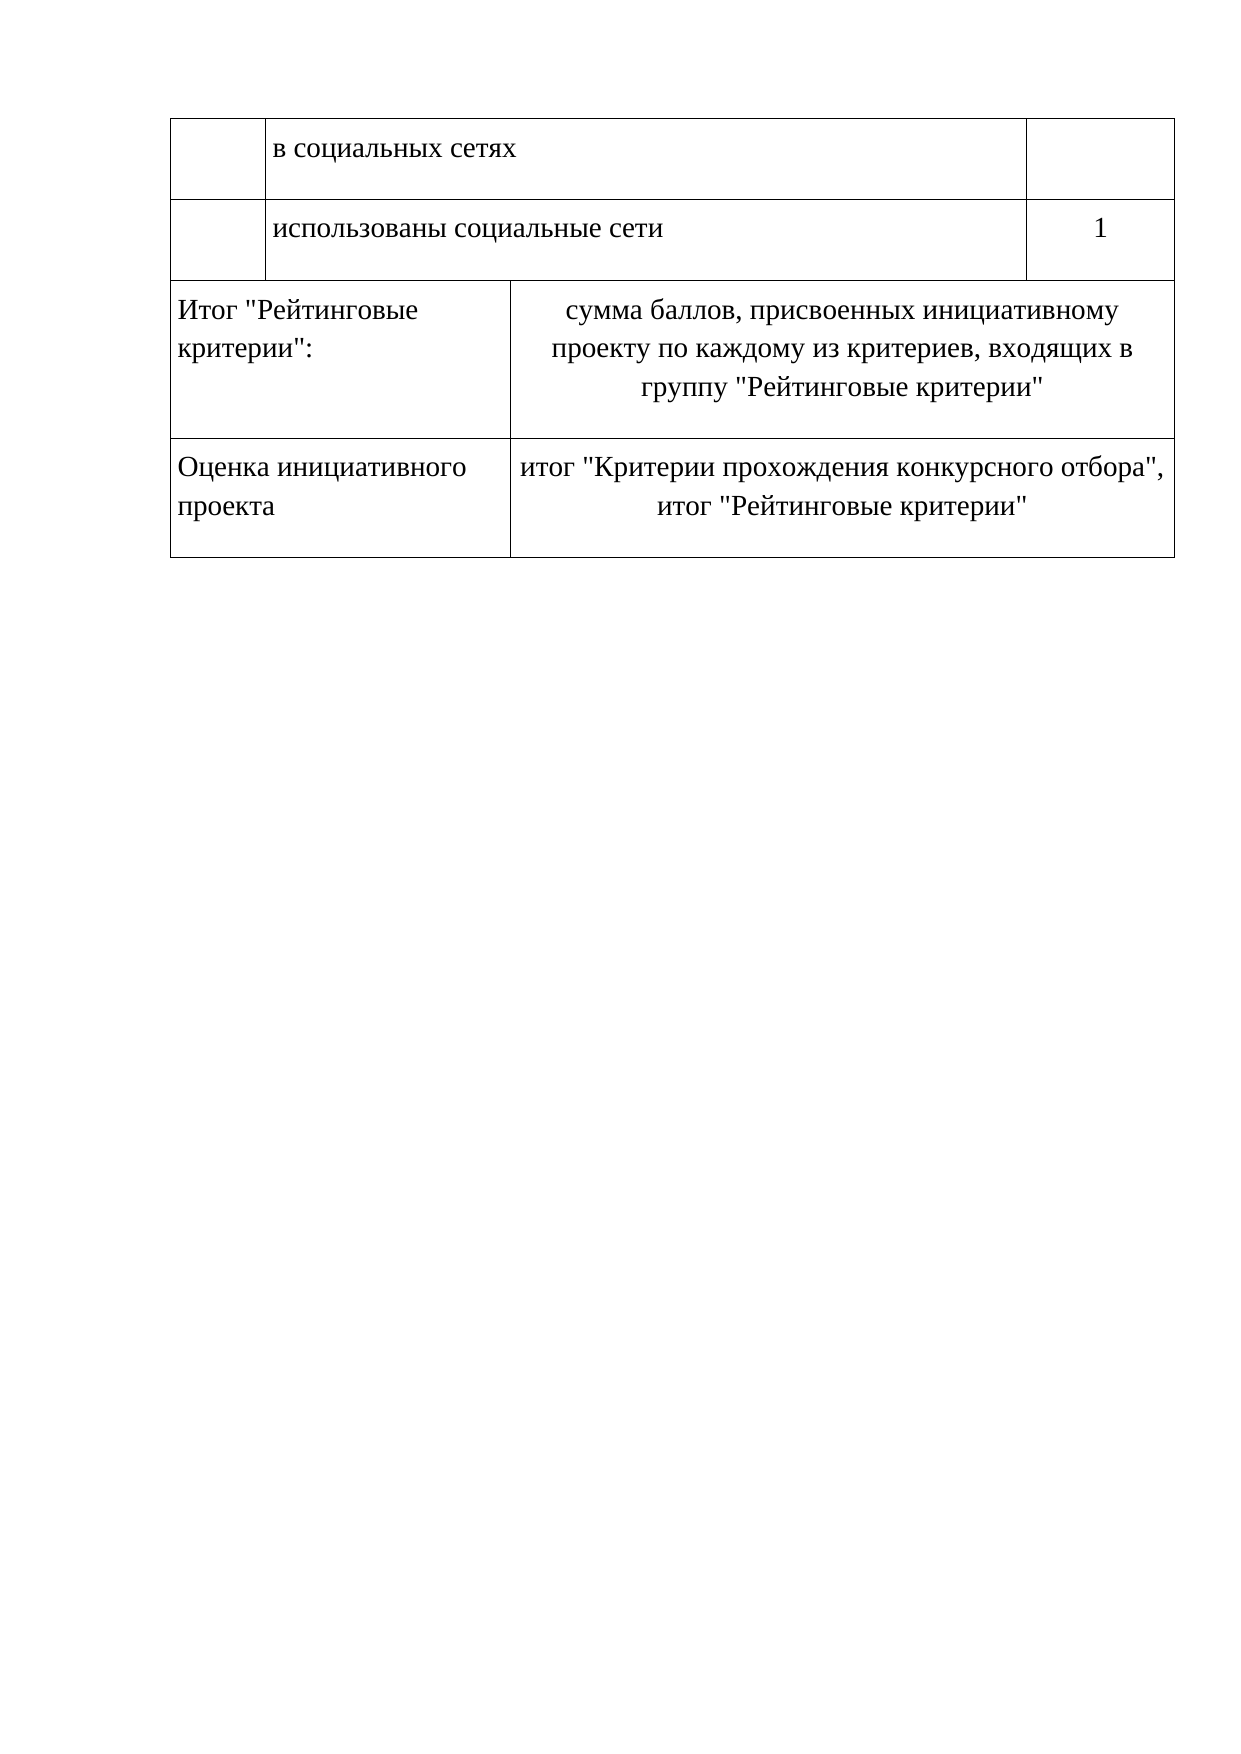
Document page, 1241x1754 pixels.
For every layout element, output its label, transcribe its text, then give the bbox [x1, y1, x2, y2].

table_cell сумма баллов, присвоенных инициативному проекту по каждому из критериев, входящих в группу "Рейтинговые критерии" [511, 281, 1174, 438]
table_cell 5 [1027, 119, 1174, 199]
table_cell 1 [1027, 200, 1174, 280]
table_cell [266, 119, 1026, 199]
table_cell итог "Критерии прохождения конкурсного отбора", итог "Рейтинговые критерии" [511, 439, 1174, 557]
table_cell [171, 200, 265, 280]
table_cell [171, 119, 265, 199]
table_cell Оценка инициативного проекта [171, 439, 510, 557]
table_cell Итог "Рейтинговые критерии": [171, 281, 510, 438]
table_cell использованы социальные сети [266, 200, 1026, 280]
